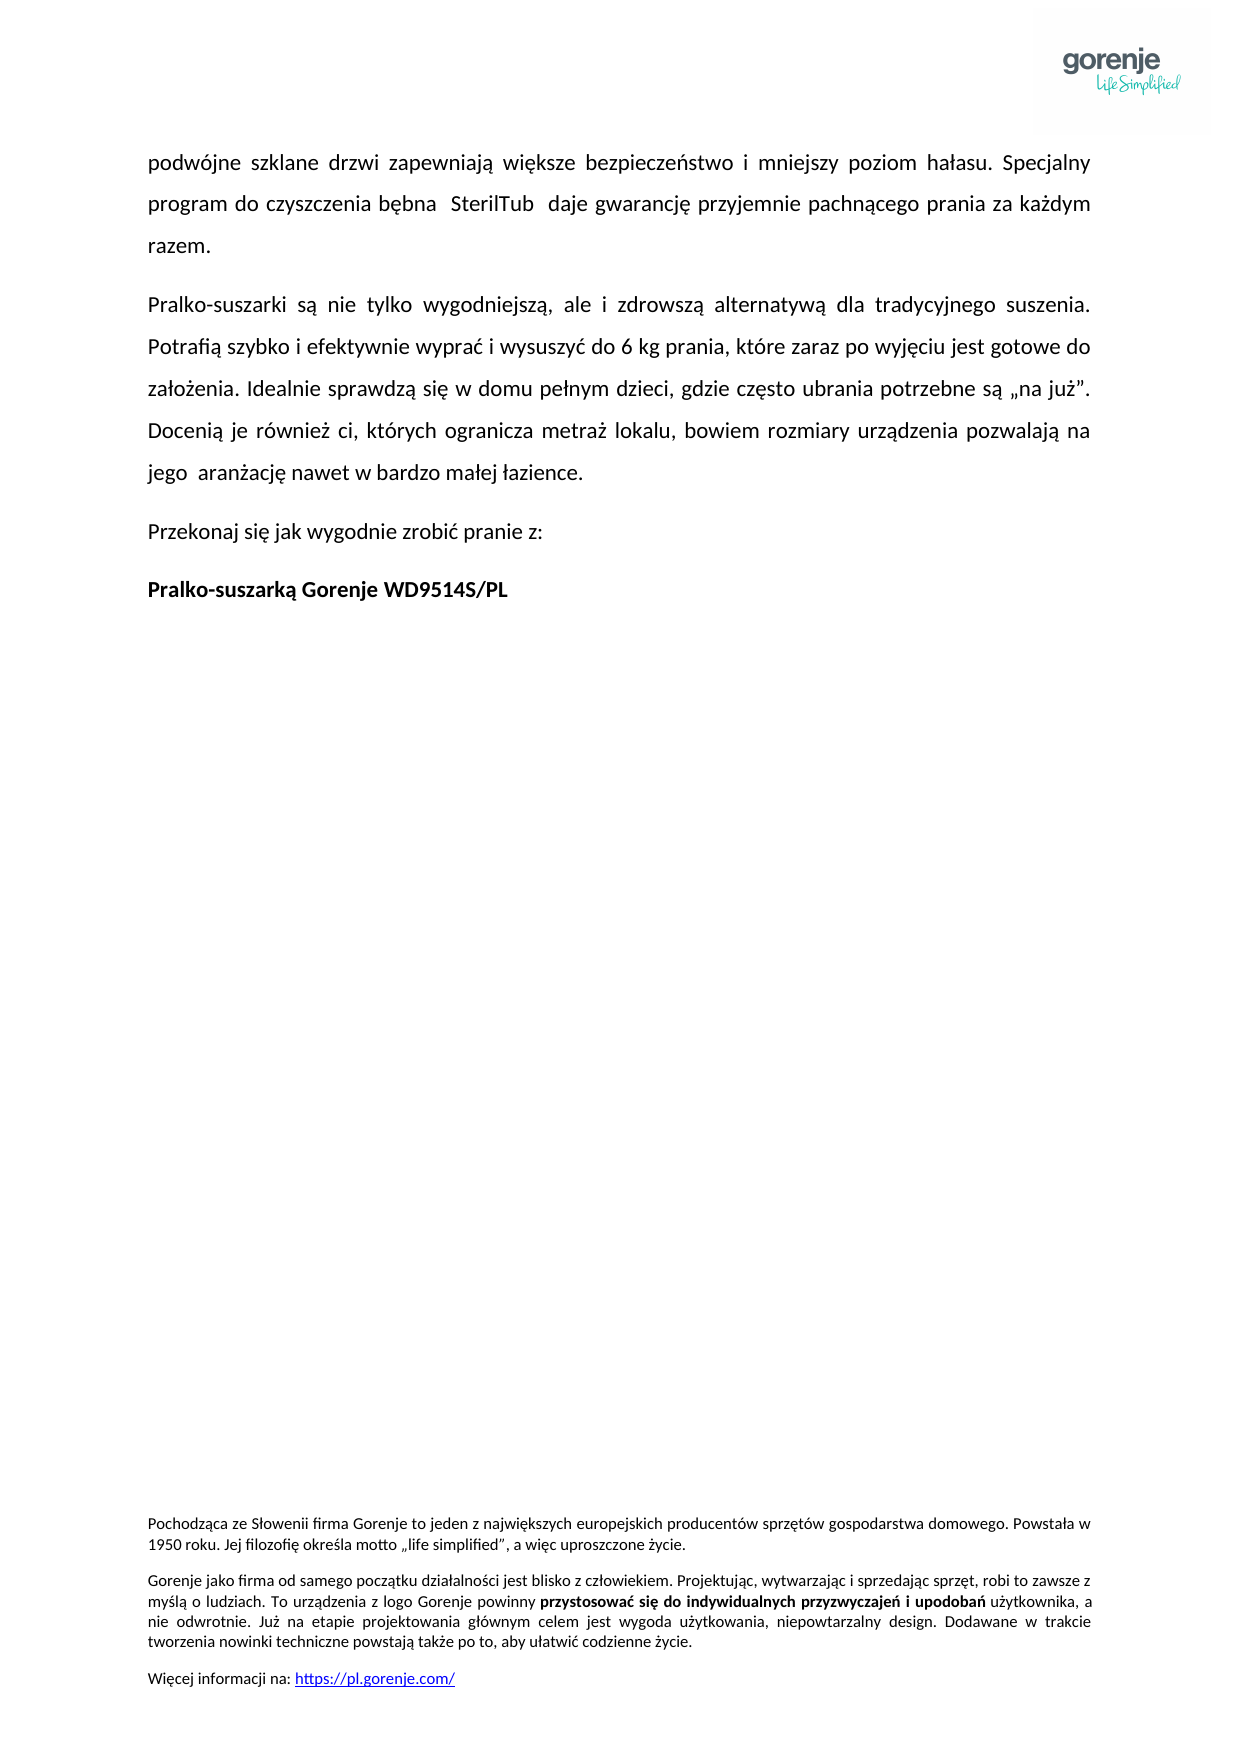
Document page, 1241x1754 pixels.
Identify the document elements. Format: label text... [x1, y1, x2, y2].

text Pralko-suszarką Gorenje WD9514S/PL [148, 575, 1093, 603]
text Przekonaj się jak wygodnie zrobić pranie z: [148, 517, 1093, 545]
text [148, 148, 1093, 259]
picture [1032, 8, 1212, 135]
text Pralko-suszarki są nie tylko wygodniejszą, ale i zdrowszą alternatywą dla tradycyjnego suszenia. Potrafią szybko i efektywnie wyprać i wysuszyć do 6 kg prania, które zaraz po wyjęciu jest gotowe do założenia. Idealnie sprawdzą się w domu pełnym dzieci, gdzie często ubrania potrzebne są „na już”. Docenią je również ci, których ogranicza metraż lokalu, bowiem rozmiary urządzenia pozwalają na jego aranżację nawet w bardzo małej łazience. [148, 290, 1093, 486]
